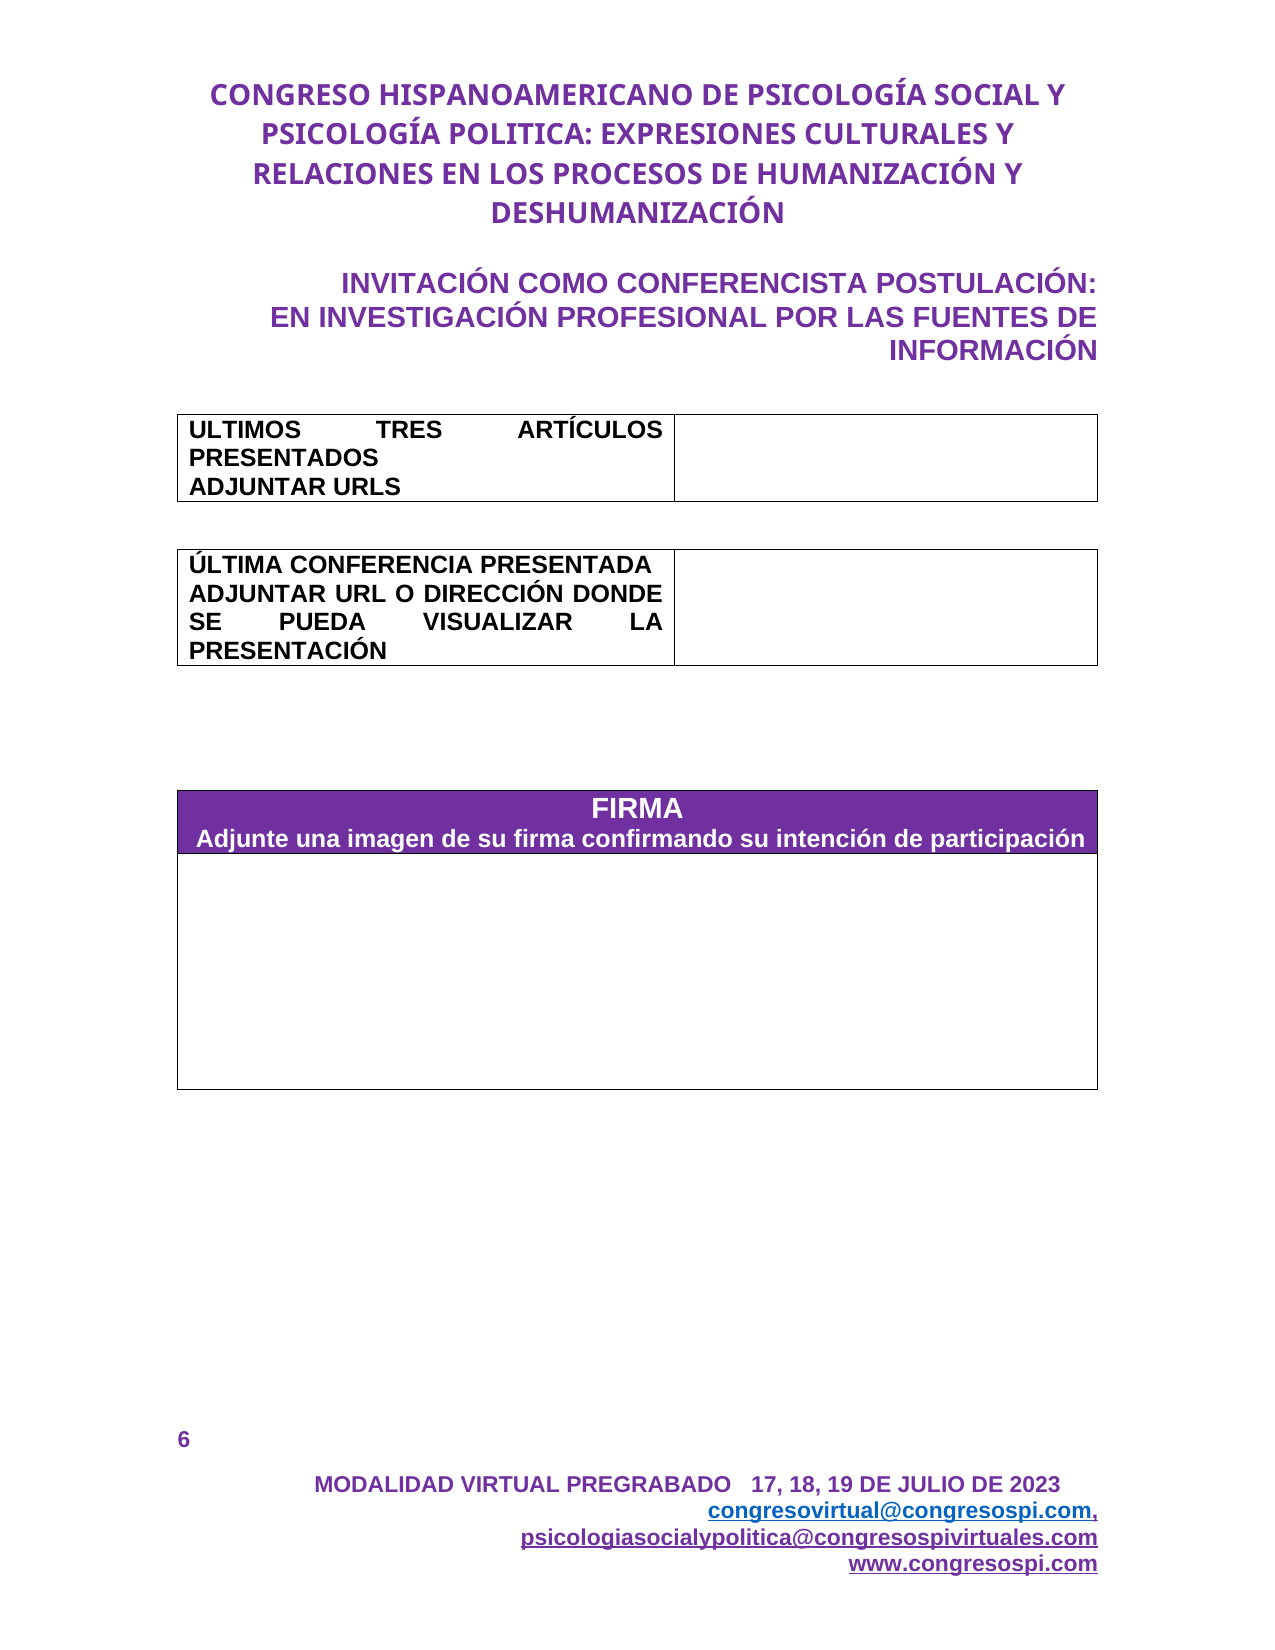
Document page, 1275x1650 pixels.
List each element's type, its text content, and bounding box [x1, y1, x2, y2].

table_cell [178, 854, 1097, 1088]
table_header ÚLTIMA CONFERENCIA PRESENTADA ADJUNTAR URL O DIRECCIÓN DONDE SE PUEDA VISUALIZAR LA PRESENTACIÓN [178, 550, 674, 665]
table_header [675, 415, 1097, 501]
table_header [675, 550, 1097, 665]
table_header FIRMA Adjunte una imagen de su firma confirmando su intención de participación [178, 791, 1097, 853]
table_header ULTIMOS TRES ARTÍCULOS PRESENTADOS ADJUNTAR URLS [178, 415, 674, 501]
